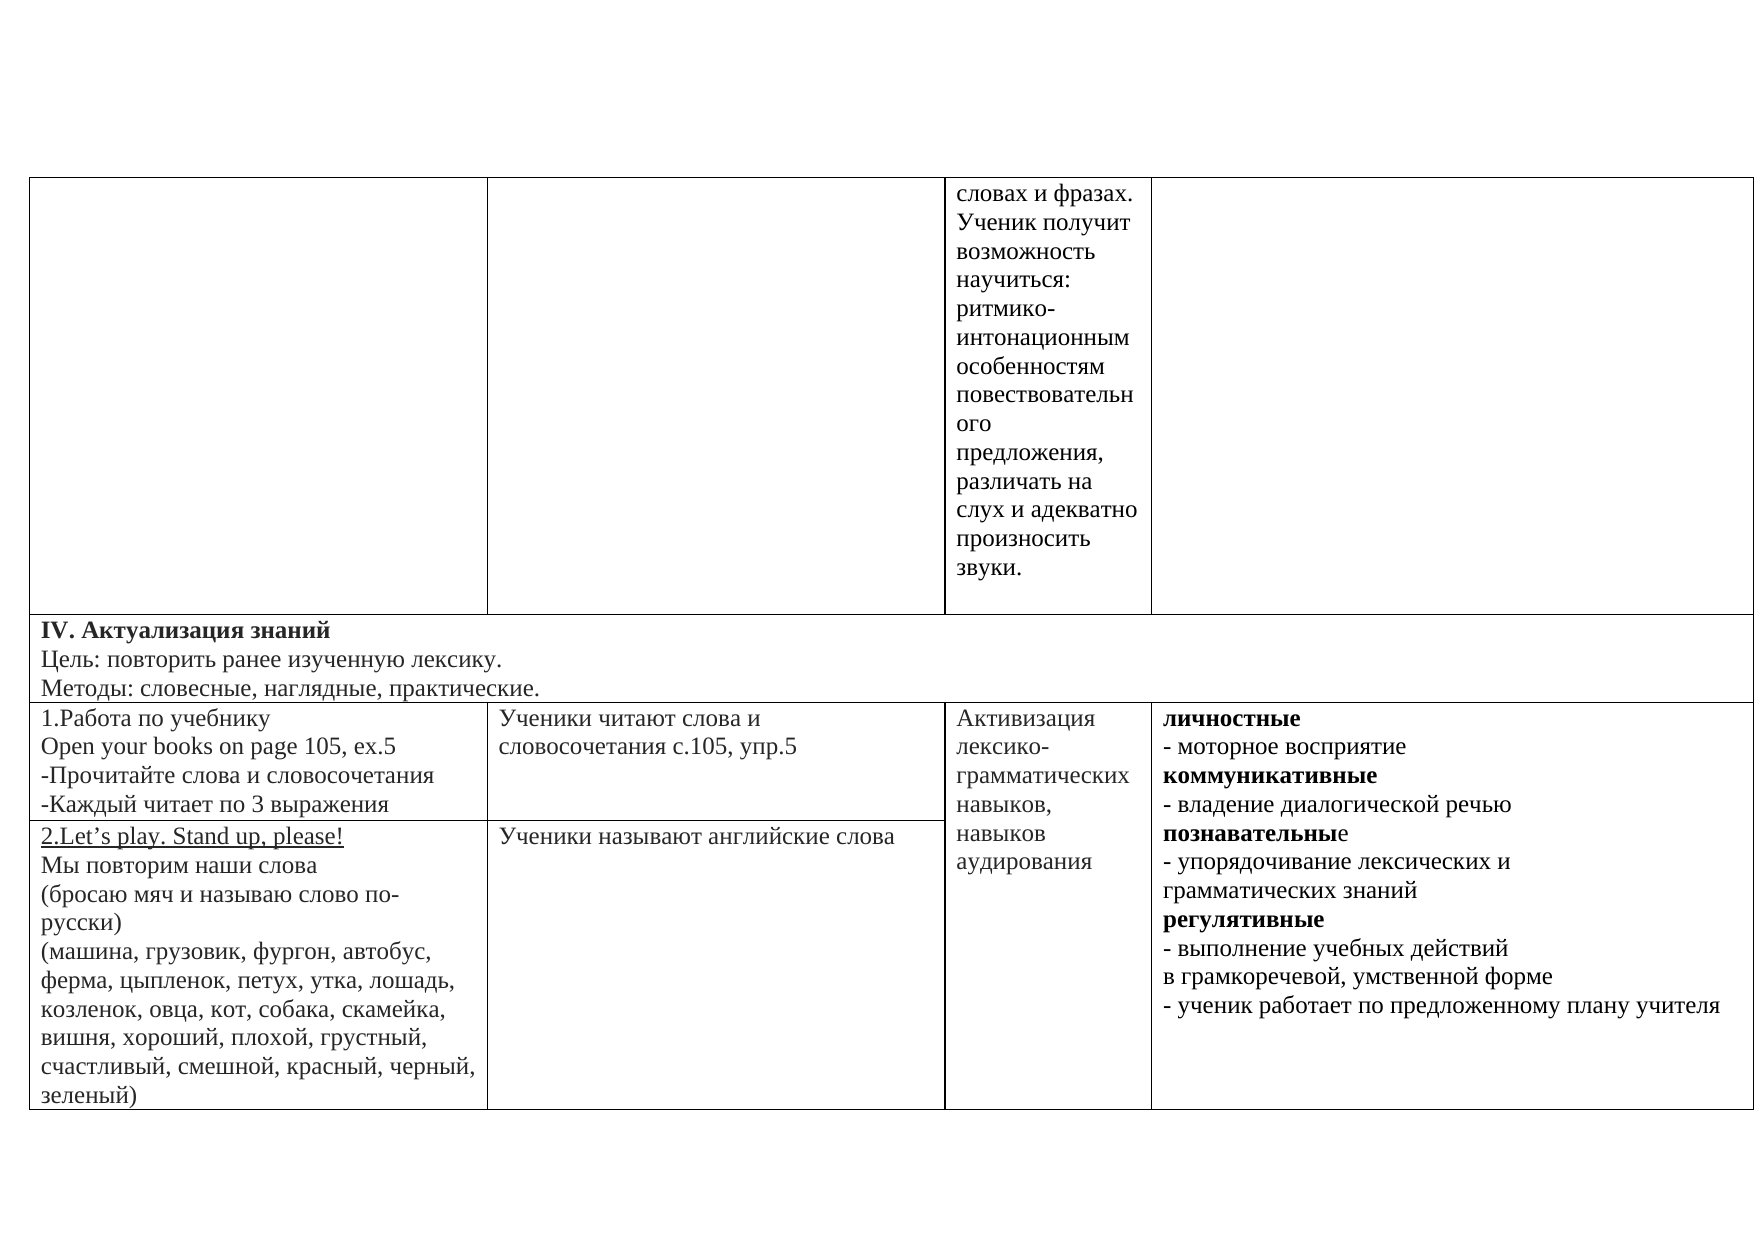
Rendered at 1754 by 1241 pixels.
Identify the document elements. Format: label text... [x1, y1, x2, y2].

table_cell 2.Let’s play. Stand up, please! Мы повторим наши слова (бросаю мяч и называю слово по-русски) (машина, грузовик, фургон, автобус, ферма, цыпленок, петух, утка, лошадь, козленок, овца, кот, собака, скамейка, вишня, хороший, плохой, грустный, счастливый, смешной, красный, черный, зеленый) [30, 821, 487, 1109]
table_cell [488, 178, 944, 614]
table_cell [30, 178, 487, 614]
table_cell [1152, 178, 1753, 614]
table_cell личностные - моторное восприятие коммуникативные - владение диалогической речью познавательные - упорядочивание лексических и грамматических знаний регулятивные - выполнение учебных действий в грамкоречевой, умственной форме - ученик работает по предложенному плану учителя [1152, 703, 1753, 1109]
table_cell 1.Работа по учебнику Open your books on page 105, ex.5 -Прочитайте слова и словосочетания -Каждый читает по 3 выражения [30, 703, 487, 820]
table_cell Ученики называют английские слова [488, 821, 944, 1109]
table_cell IV. Актуализация знаний Цель: повторить ранее изученную лексику. Методы: словесные, наглядные, практические. [30, 615, 1753, 702]
table_cell Активизация лексико-грамматических навыков, навыков аудирования [946, 703, 1151, 1109]
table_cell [946, 178, 1151, 614]
table_cell Ученики читают слова и словосочетания с.105, упр.5 [488, 703, 944, 820]
